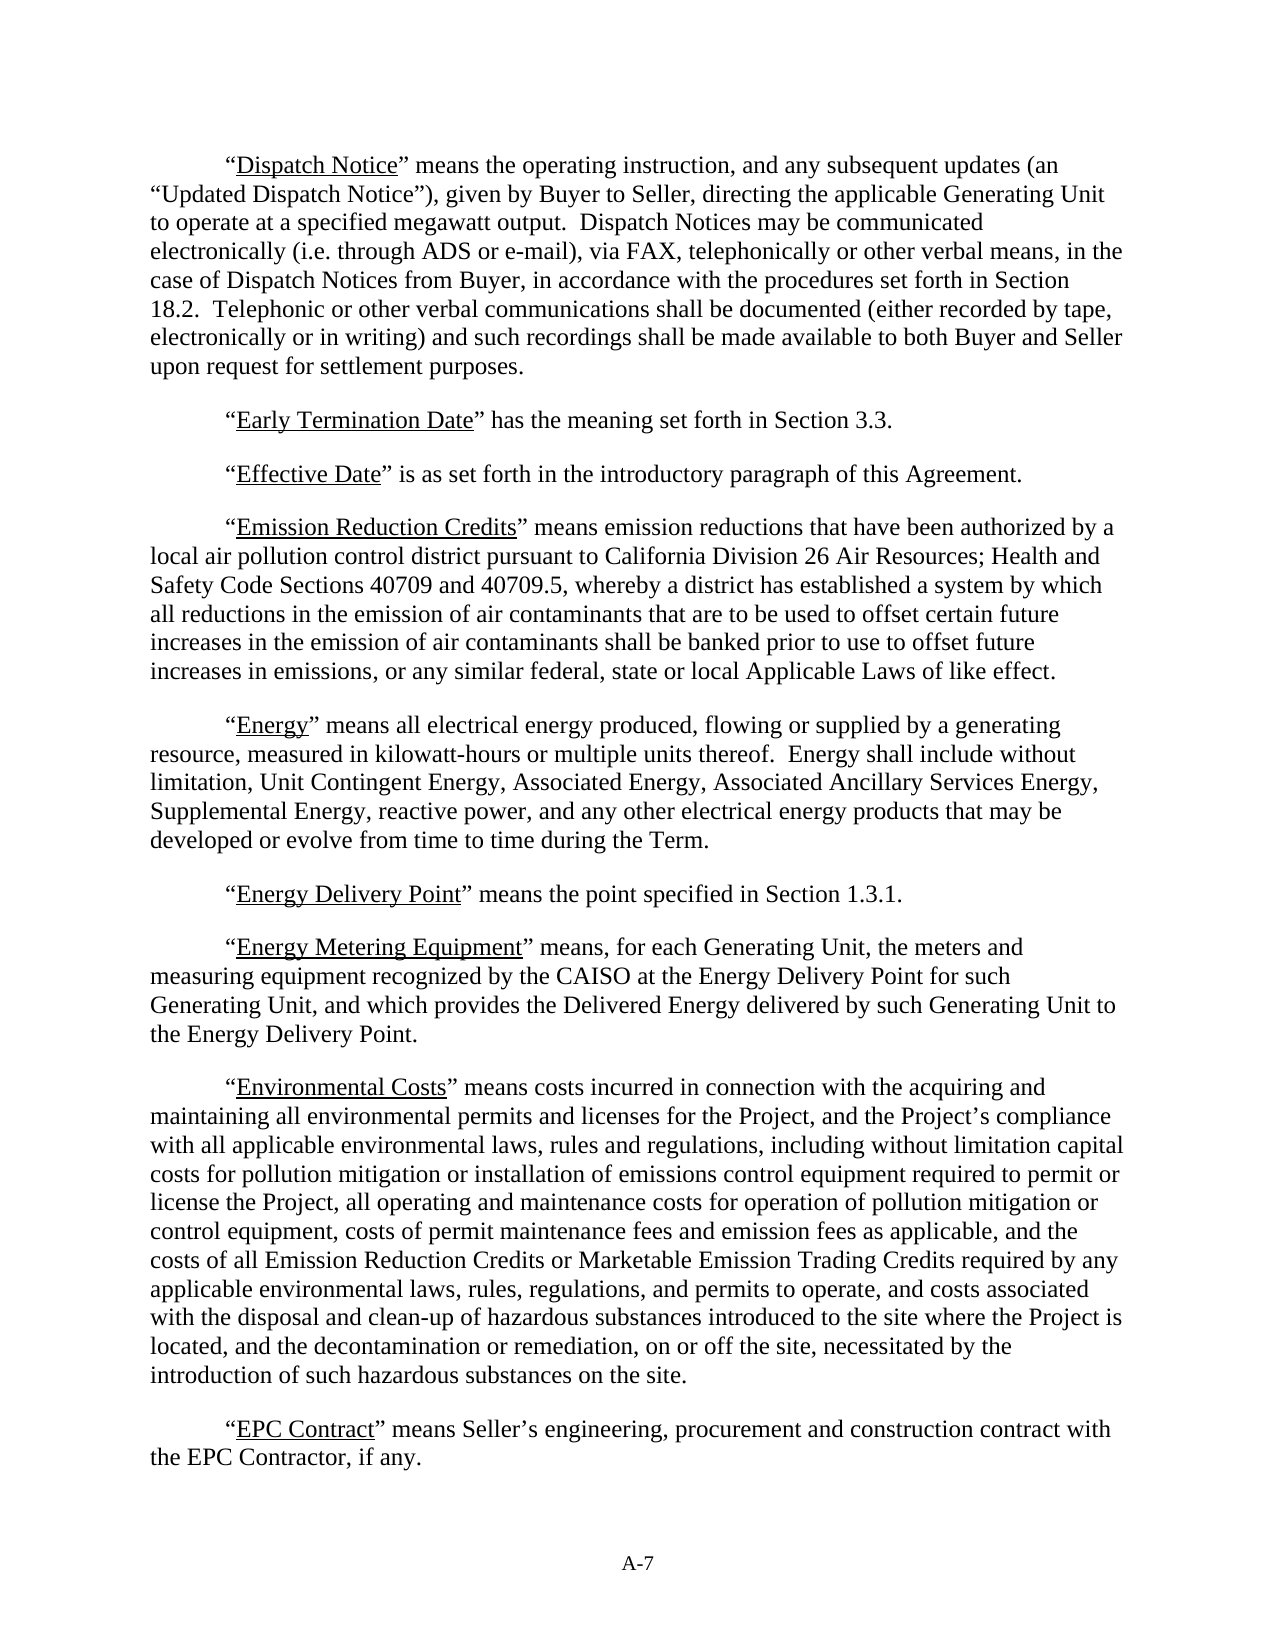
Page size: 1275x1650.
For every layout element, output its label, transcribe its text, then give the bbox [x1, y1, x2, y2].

text “Emission Reduction Credits” means emission reductions that have been authorized by a local air pollution control district pursuant to California Division 26 Air Resources; Health and Safety Code Sections 40709 and 40709.5, whereby a district has established a system by which all reductions in the emission of air contaminants that are to be used to offset certain future increases in the emission of air contaminants shall be banked prior to use to offset future increases in emissions, or any similar federal, state or local Applicable Laws of like effect. [150, 512, 1125, 685]
text “Energy Metering Equipment” means, for each Generating Unit, the meters and measuring equipment recognized by the CAISO at the Energy Delivery Point for such Generating Unit, and which provides the Delivered Energy delivered by such Generating Unit to the Energy Delivery Point. [150, 932, 1125, 1047]
text “Environmental Costs” means costs incurred in connection with the acquiring and maintaining all environmental permits and licenses for the Project, and the Project’s compliance with all applicable environmental laws, rules and regulations, including without limitation capital costs for pollution mitigation or installation of emissions control equipment required to permit or license the Project, all operating and maintenance costs for operation of pollution mitigation or control equipment, costs of permit maintenance fees and emission fees as applicable, and the costs of all Emission Reduction Credits or Marketable Emission Trading Credits required by any applicable environmental laws, rules, regulations, and permits to operate, and costs associated with the disposal and clean-up of hazardous substances introduced to the site where the Project is located, and the decontamination or remediation, on or off the site, necessitated by the introduction of such hazardous substances on the site. [150, 1072, 1125, 1389]
text “Dispatch Notice” means the operating instruction, and any subsequent updates (an “Updated Dispatch Notice”), given by Buyer to Seller, directing the applicable Generating Unit to operate at a specified megawatt output. Dispatch Notices may be communicated electronically (i.e. through ADS or e-mail), via FAX, telephonically or other verbal means, in the case of Dispatch Notices from Buyer, in accordance with the procedures set forth in Section 18.2. Telephonic or other verbal communications shall be documented (either recorded by tape, electronically or in writing) and such recordings shall be made available to both Buyer and Seller upon request for settlement purposes. [150, 150, 1125, 380]
text “EPC Contract” means Seller’s engineering, procurement and construction contract with the EPC Contractor, if any. [150, 1414, 1125, 1471]
text “Energy” means all electrical energy produced, flowing or supplied by a generating resource, measured in kilowatt-hours or multiple units thereof. Energy shall include without limitation, Unit Contingent Energy, Associated Energy, Associated Ancillary Services Energy, Supplemental Energy, reactive power, and any other electrical energy products that may be developed or evolve from time to time during the Term. [150, 710, 1125, 854]
text “Energy Delivery Point” means the point specified in Section 1.3.1. [150, 879, 1125, 907]
text “Early Termination Date” has the meaning set forth in Section 3.3. [150, 405, 1125, 434]
text “Effective Date” is as set forth in the introductory paragraph of this Agreement. [150, 459, 1125, 487]
